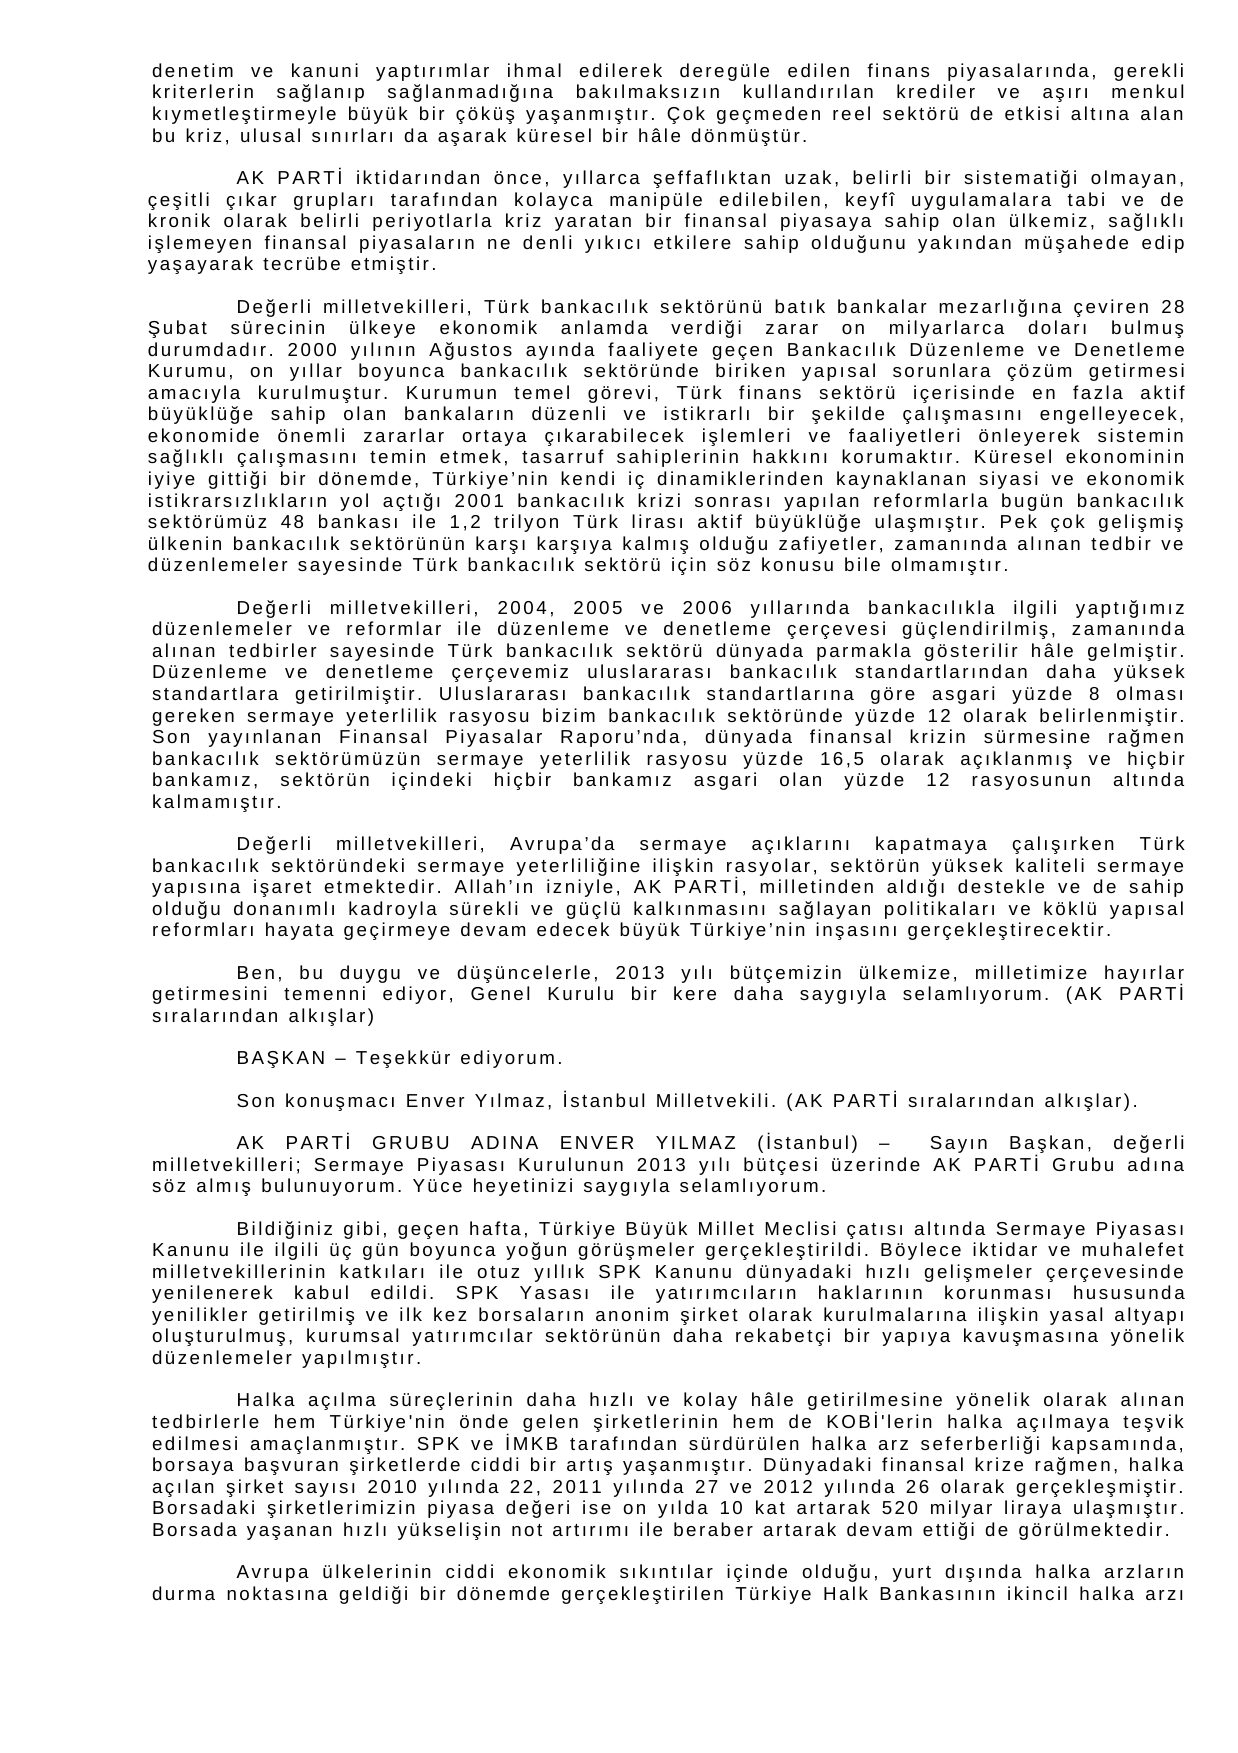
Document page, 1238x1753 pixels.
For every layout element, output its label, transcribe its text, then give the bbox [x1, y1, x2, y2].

text Halka açılma süreçlerinin daha hızlı ve kolay hâle getirilmesine yönelik olarak alınan tedbirlerle hem Türkiye'nin önde gelen şirketlerinin hem de KOBİ'lerin halka açılmaya teşvik edilmesi amaçlanmıştır. SPK ve İMKB tarafından sürdürülen halka arz seferberliği kapsamında, borsaya başvuran şirketlerde ciddi bir artış yaşanmıştır. Dünyadaki finansal krize rağmen, halka açılan şirket sayısı 2010 yılında 22, 2011 yılında 27 ve 2012 yılında 26 olarak gerçekleşmiştir. Borsadaki şirketlerimizin piyasa değeri ise on yılda 10 kat artarak 520 milyar liraya ulaşmıştır. Borsada yaşanan hızlı yükselişin not artırımı ile beraber artarak devam ettiği de görülmektedir. [152, 1389, 1186, 1540]
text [152, 1561, 1186, 1604]
text AK PARTİ GRUBU ADINA ENVER YILMAZ (İstanbul) – Sayın Başkan, değerli milletvekilleri; Sermaye Piyasası Kurulunun 2013 yılı bütçesi üzerinde AK PARTİ Grubu adına söz almış bulunuyorum. Yüce heyetinizi saygıyla selamlıyorum. [152, 1132, 1186, 1197]
text Değerli milletvekilleri, Avrupa’da sermaye açıklarını kapatmaya çalışırken Türk bankacılık sektöründeki sermaye yeterliliğine ilişkin rasyolar, sektörün yüksek kaliteli sermaye yapısına işaret etmektedir. Allah’ın izniyle, AK PARTİ, milletinden aldığı destekle ve de sahip olduğu donanımlı kadroyla sürekli ve güçlü kalkınmasını sağlayan politikaları ve köklü yapısal reformları hayata geçirmeye devam edecek büyük Türkiye’nin inşasını gerçekleştirecektir. [152, 833, 1186, 941]
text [152, 60, 1186, 146]
text Değerli milletvekilleri, Türk bankacılık sektörünü batık bankalar mezarlığına çeviren 28 Şubat sürecinin ülkeye ekonomik anlamda verdiği zarar on milyarlarca doları bulmuş durumdadır. 2000 yılının Ağustos ayında faaliyete geçen Bankacılık Düzenleme ve Denetleme Kurumu, on yıllar boyunca bankacılık sektöründe biriken yapısal sorunlara çözüm getirmesi amacıyla kurulmuştur. Kurumun temel görevi, Türk finans sektörü içerisinde en fazla aktif büyüklüğe sahip olan bankaların düzenli ve istikrarlı bir şekilde çalışmasını engelleyecek, ekonomide önemli zararlar ortaya çıkarabilecek işlemleri ve faaliyetleri önleyerek sistemin sağlıklı çalışmasını temin etmek, tasarruf sahiplerinin hakkını korumaktır. Küresel ekonominin iyiye gittiği bir dönemde, Türkiye’nin kendi iç dinamiklerinden kaynaklanan siyasi ve ekonomik istikrarsızlıkların yol açtığı 2001 bankacılık krizi sonrası yapılan reformlarla bugün bankacılık sektörümüz 48 bankası ile 1,2 trilyon Türk lirası aktif büyüklüğe ulaşmıştır. Pek çok gelişmiş ülkenin bankacılık sektörünün karşı karşıya kalmış olduğu zafiyetler, zamanında alınan tedbir ve düzenlemeler sayesinde Türk bankacılık sektörü için söz konusu bile olmamıştır. [148, 295, 1186, 576]
text AK PARTİ iktidarından önce, yıllarca şeffaflıktan uzak, belirli bir sistematiği olmayan, çeşitli çıkar grupları tarafından kolayca manipüle edilebilen, keyfî uygulamalara tabi ve de kronik olarak belirli periyotlarla kriz yaratan bir finansal piyasaya sahip olan ülkemiz, sağlıklı işlemeyen finansal piyasaların ne denli yıkıcı etkilere sahip olduğunu yakından müşahede edip yaşayarak tecrübe etmiştir. [148, 167, 1186, 274]
text Değerli milletvekilleri, 2004, 2005 ve 2006 yıllarında bankacılıkla ilgili yaptığımız düzenlemeler ve reformlar ile düzenleme ve denetleme çerçevesi güçlendirilmiş, zamanında alınan tedbirler sayesinde Türk bankacılık sektörü dünyada parmakla gösterilir hâle gelmiştir. Düzenleme ve denetleme çerçevemiz uluslararası bankacılık standartlarından daha yüksek standartlara getirilmiştir. Uluslararası bankacılık standartlarına göre asgari yüzde 8 olması gereken sermaye yeterlilik rasyosu bizim bankacılık sektöründe yüzde 12 olarak belirlenmiştir. Son yayınlanan Finansal Piyasalar Raporu’nda, dünyada finansal krizin sürmesine rağmen bankacılık sektörümüzün sermaye yeterlilik rasyosu yüzde 16,5 olarak açıklanmış ve hiçbir bankamız, sektörün içindeki hiçbir bankamız asgari olan yüzde 12 rasyosunun altında kalmamıştır. [152, 597, 1186, 812]
text Ben, bu duygu ve düşüncelerle, 2013 yılı bütçemizin ülkemize, milletimize hayırlar getirmesini temenni ediyor, Genel Kurulu bir kere daha saygıyla selamlıyorum. (AK PARTİ sıralarından alkışlar) [152, 962, 1186, 1026]
text BAŞKAN – Teşekkür ediyorum. [152, 1047, 1186, 1069]
text Bildiğiniz gibi, geçen hafta, Türkiye Büyük Millet Meclisi çatısı altında Sermaye Piyasası Kanunu ile ilgili üç gün boyunca yoğun görüşmeler gerçekleştirildi. Böylece iktidar ve muhalefet milletvekillerinin katkıları ile otuz yıllık SPK Kanunu dünyadaki hızlı gelişmeler çerçevesinde yenilenerek kabul edildi. SPK Yasası ile yatırımcıların haklarının korunması hususunda yenilikler getirilmiş ve ilk kez borsaların anonim şirket olarak kurulmalarına ilişkin yasal altyapı oluşturulmuş, kurumsal yatırımcılar sektörünün daha rekabetçi bir yapıya kavuşmasına yönelik düzenlemeler yapılmıştır. [152, 1217, 1186, 1368]
text Son konuşmacı Enver Yılmaz, İstanbul Milletvekili. (AK PARTİ sıralarından alkışlar). [152, 1089, 1186, 1111]
